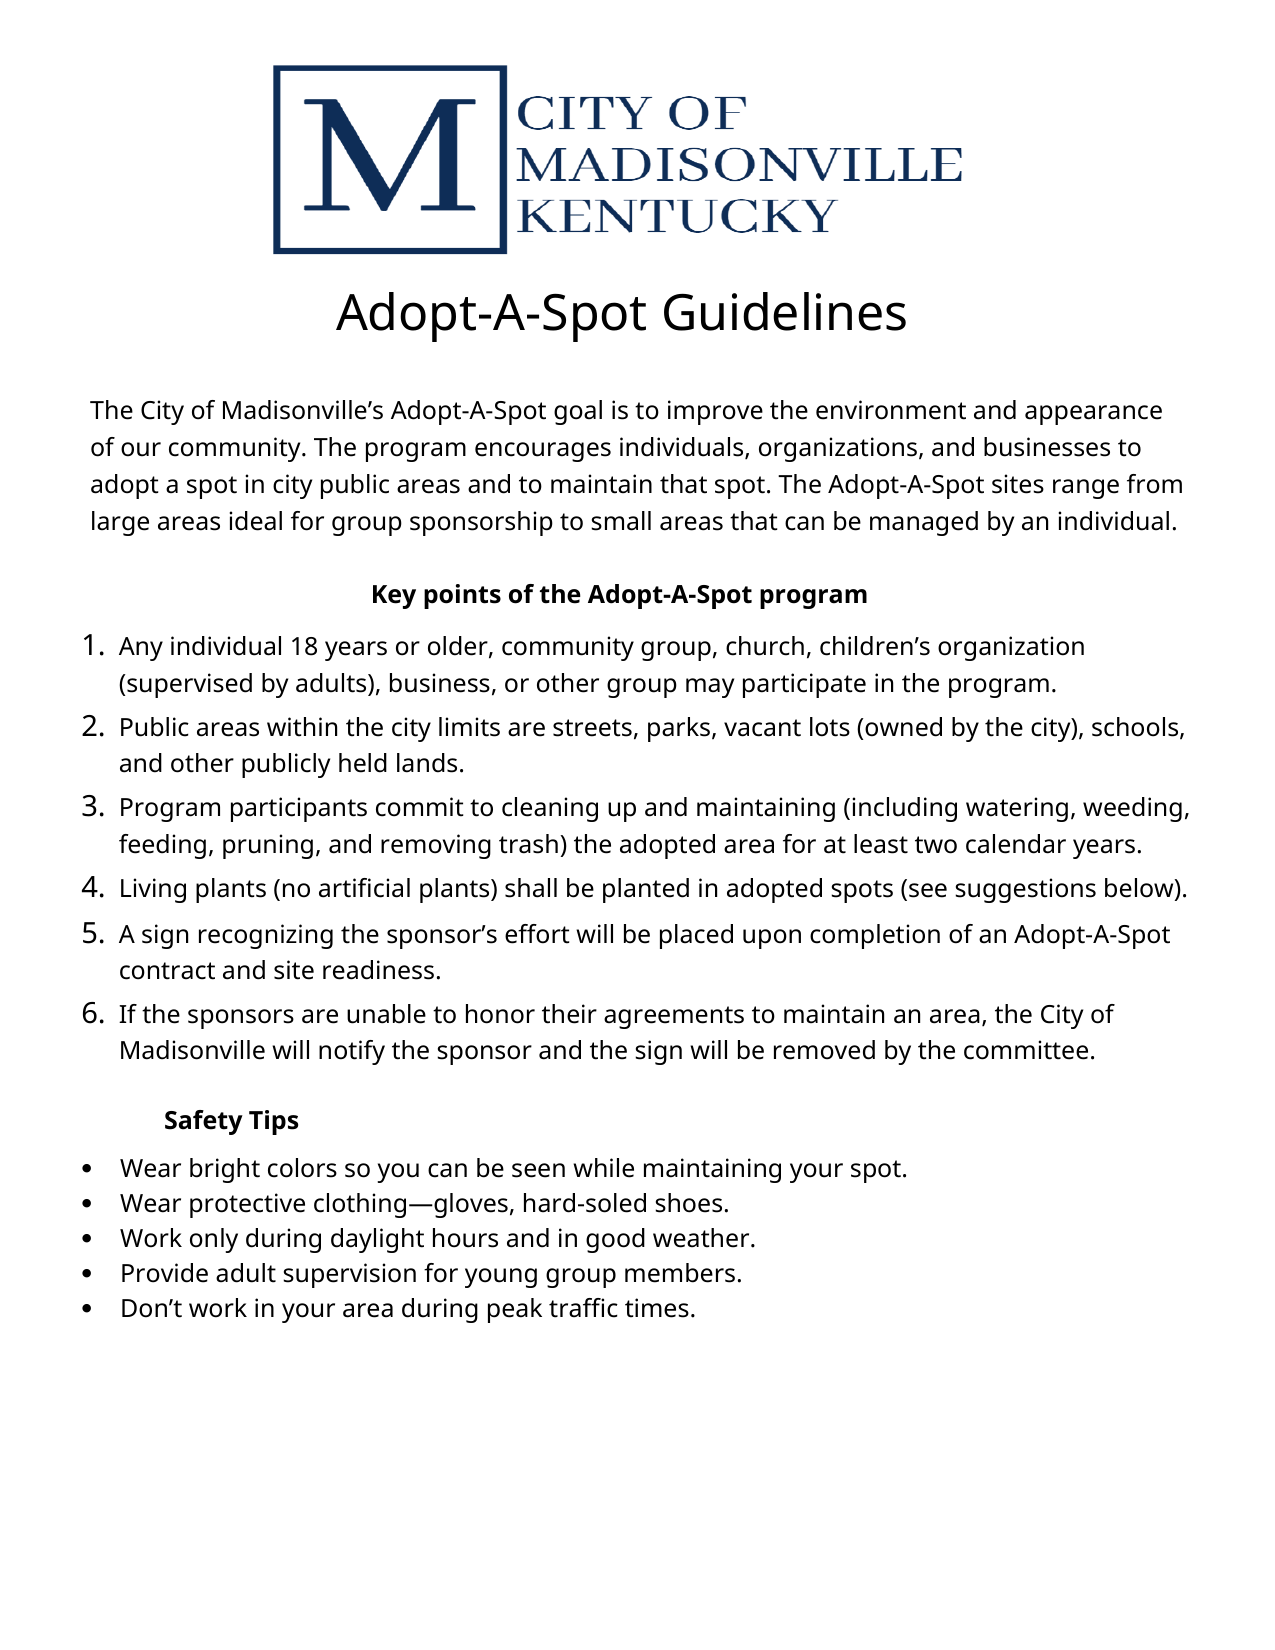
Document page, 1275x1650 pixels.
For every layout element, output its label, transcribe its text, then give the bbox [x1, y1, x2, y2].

list Wear protective clothing—gloves, hard-soled shoes. [82, 1186, 1194, 1220]
list Wear bright colors so you can be seen while maintaining your spot. [82, 1151, 1194, 1185]
list Any individual 18 years or older, community group, church, children’s organization (supervised by adults), business, or other group may participate in the program. [81, 624, 1194, 699]
text Safety Tips [157, 1103, 1194, 1137]
text Key points of the Adopt-A-Spot program [45, 577, 1194, 611]
list Program participants commit to cleaning up and maintaining (including watering, weeding, feeding, pruning, and removing trash) the adopted area for at least two calendar years. [81, 786, 1194, 860]
list Don’t work in your area during peak traffic times. [82, 1291, 989, 1325]
text The City of Madisonville’s Adopt-A-Spot goal is to improve the environment and appearance of our community. The program encourages individuals, organizations, and businesses to adopt a spot in city public areas and to maintain that spot. The Adopt-A-Spot sites range from large areas ideal for group sponsorship to small areas that can be managed by an individual. [90, 393, 1194, 537]
list A sign recognizing the sponsor’s effort will be placed upon completion of an Adopt-A-Spot contract and site readiness. [81, 912, 1194, 987]
list Work only during daylight hours and in good weather. [82, 1221, 1194, 1255]
picture [267, 61, 968, 257]
list Living plants (no artificial plants) shall be planted in adopted spots (see suggestions below). [81, 866, 1194, 906]
text Adopt-A-Spot Guidelines [51, 277, 1194, 345]
list Public areas within the city limits are streets, parks, vacant lots (owned by the city), schools, and other publicly held lands. [81, 705, 1194, 780]
list If the sponsors are unable to honor their agreements to maintain an area, the City of Madisonville will notify the sponsor and the sign will be removed by the committee. [81, 992, 1194, 1067]
list Provide adult supervision for young group members. [82, 1256, 989, 1290]
